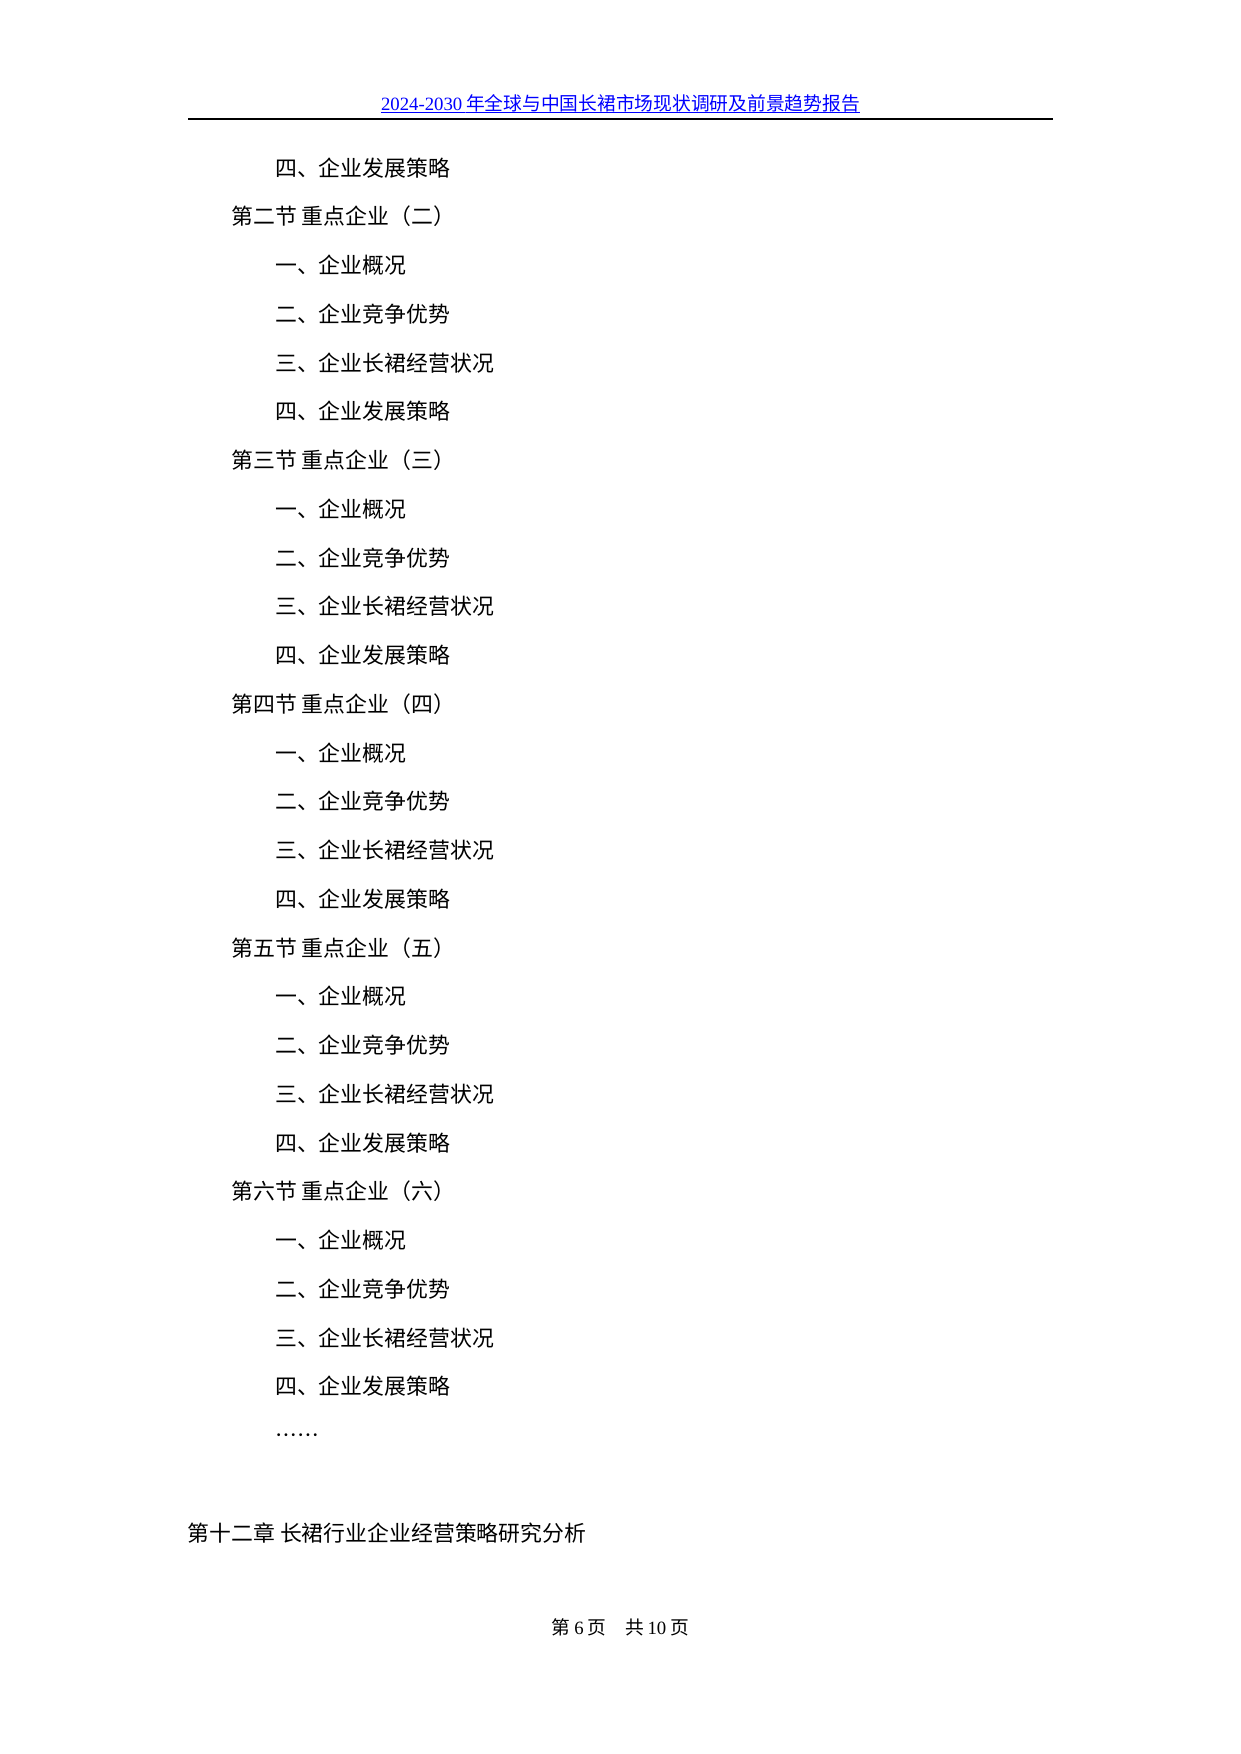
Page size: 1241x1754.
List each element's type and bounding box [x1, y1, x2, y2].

text [187, 150, 1053, 1548]
